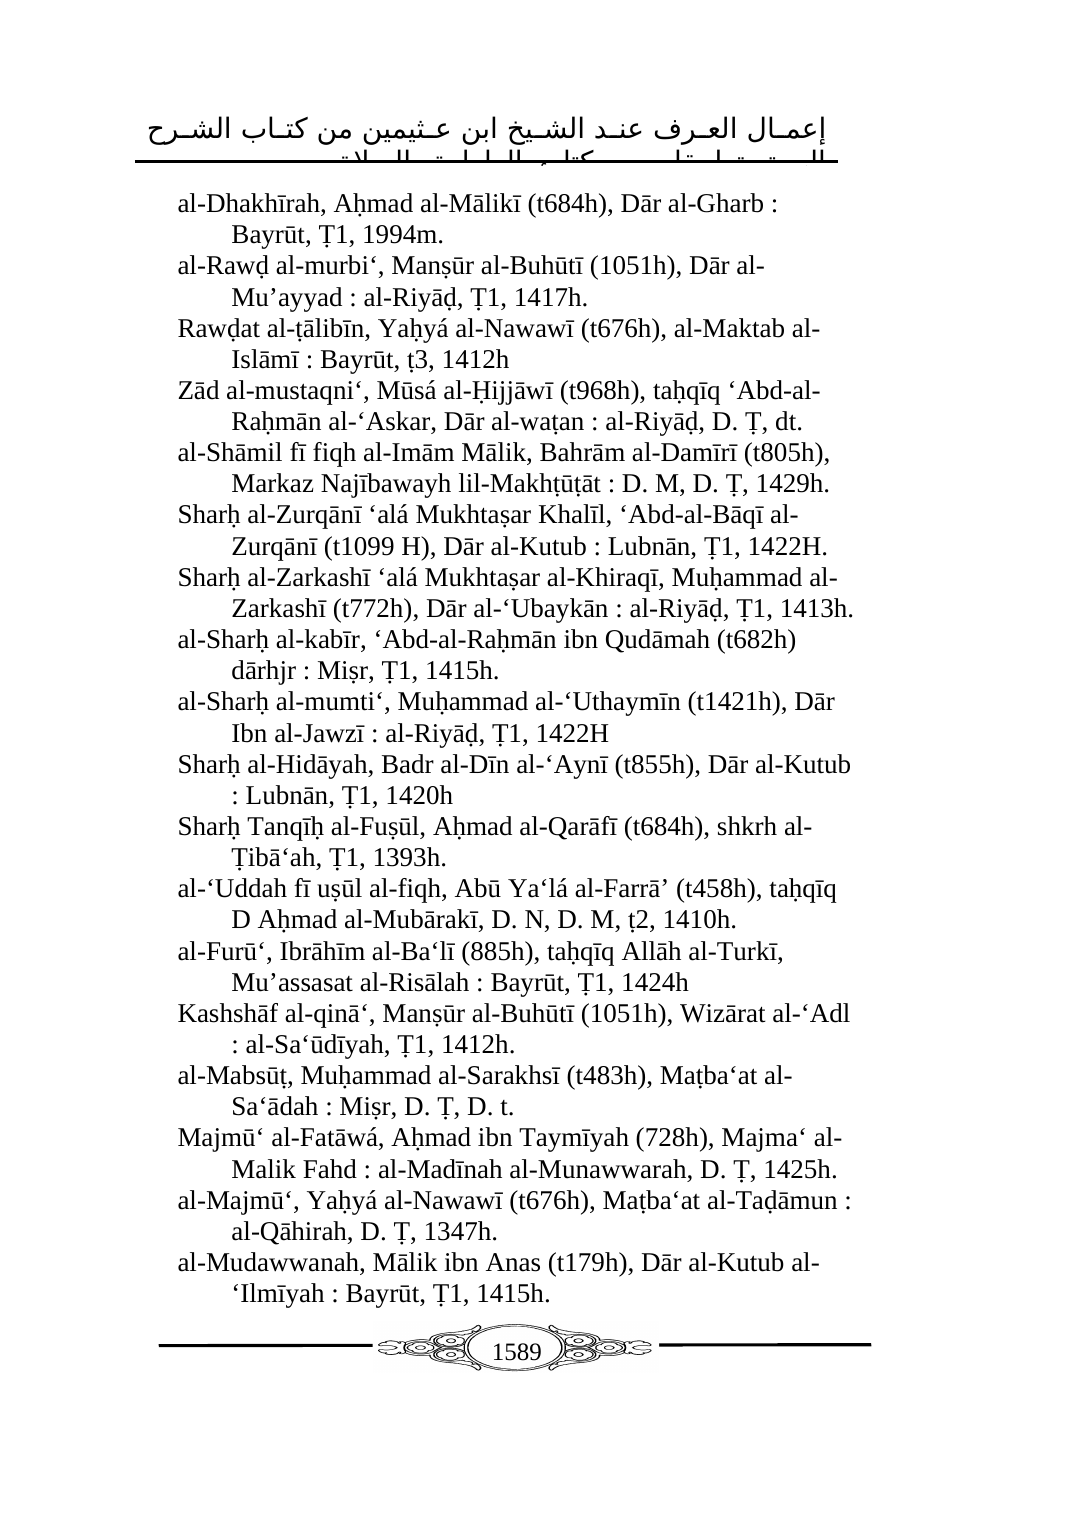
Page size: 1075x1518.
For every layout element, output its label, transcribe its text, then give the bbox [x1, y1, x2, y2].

text Kashshāf al-qināʻ, Manṣūr al-Buhūtī (1051h), Wizārat al-ʻAdl : al-Saʻūdīyah, Ṭ1, 1412h. [177, 997, 856, 1059]
text Sharḥ al-Zurqānī ʻalá Mukhtaṣar Khalīl, ʻAbd-al-Bāqī al-Zurqānī (t1099 H), Dār al-Kutub : Lubnān, Ṭ1, 1422H. [177, 499, 856, 561]
text al-Mabsūṭ, Muḥammad al-Sarakhsī (t483h), Maṭbaʻat al-Saʻādah : Miṣr, D. Ṭ, D. t. [177, 1059, 856, 1122]
text Sharḥ Tanqīḥ al-Fuṣūl, Aḥmad al-Qarāfī (t684h), shkrh al-Ṭibāʻah, Ṭ1, 1393h. [177, 810, 856, 872]
text al-Furūʻ, Ibrāhīm al-Baʻlī (885h), taḥqīq Allāh al-Turkī, Muʼassasat al-Risālah : Bayrūt, Ṭ1, 1424h [177, 935, 856, 997]
text Sharḥ al-Zarkashī ʻalá Mukhtaṣar al-Khiraqī, Muḥammad al-Zarkashī (t772h), Dār al-ʻUbaykān : al-Riyāḍ, Ṭ1, 1413h. [177, 561, 856, 623]
text al-Sharḥ al-mumtiʻ, Muḥammad al-ʻUthaymīn (t1421h), Dār Ibn al-Jawzī : al-Riyāḍ, Ṭ1, 1422H [177, 686, 856, 748]
text Majmūʻ al-Fatāwá, Aḥmad ibn Taymīyah (728h), Majmaʻ al-Malik Fahd : al-Madīnah al-Munawwarah, D. Ṭ, 1425h. [177, 1122, 856, 1184]
text al-Dhakhīrah, Aḥmad al-Mālikī (t684h), Dār al-Gharb : Bayrūt, Ṭ1, 1994m. [177, 187, 856, 249]
picture [372, 1321, 660, 1373]
text al-Sharḥ al-kabīr, ʻAbd-al-Raḥmān ibn Qudāmah (t682h) dārhjr : Miṣr, Ṭ1, 1415h. [177, 623, 856, 686]
text al-Shāmil fī fiqh al-Imām Mālik, Bahrām al-Damīrī (t805h), Markaz Najībawayh lil-Makhṭūṭāt : D. M, D. Ṭ, 1429h. [177, 436, 856, 499]
text Zād al-mustaqniʻ, Mūsá al-Ḥijjāwī (t968h), taḥqīq ʻAbd-al-Raḥmān al-ʻAskar, Dār al-waṭan : al-Riyāḍ, D. Ṭ, dt. [177, 374, 856, 436]
text Sharḥ al-Hidāyah, Badr al-Dīn al-ʻAynī (t855h), Dār al-Kutub : Lubnān, Ṭ1, 1420h [177, 748, 856, 810]
text al-Mudawwanah, Mālik ibn Anas (t179h), Dār al-Kutub al-ʻIlmīyah : Bayrūt, Ṭ1, 1415h. [177, 1246, 856, 1308]
text al-Rawḍ al-murbiʻ, Manṣūr al-Buhūtī (1051h), Dār al-Muʼayyad : al-Riyāḍ, Ṭ1, 1417h. [177, 249, 856, 312]
text Rawḍat al-ṭālibīn, Yaḥyá al-Nawawī (t676h), al-Maktab al-Islāmī : Bayrūt, ṭ3, 1412h [177, 312, 856, 374]
text al-Majmūʻ, Yaḥyá al-Nawawī (t676h), Maṭbaʻat al-Taḍāmun : al-Qāhirah, D. Ṭ, 1347h. [177, 1184, 856, 1246]
text al-ʻUddah fī uṣūl al-fiqh, Abū Yaʻlá al-Farrāʼ (t458h), taḥqīq D Aḥmad al-Mubārakī, D. N, D. M, ṭ2, 1410h. [177, 872, 856, 935]
